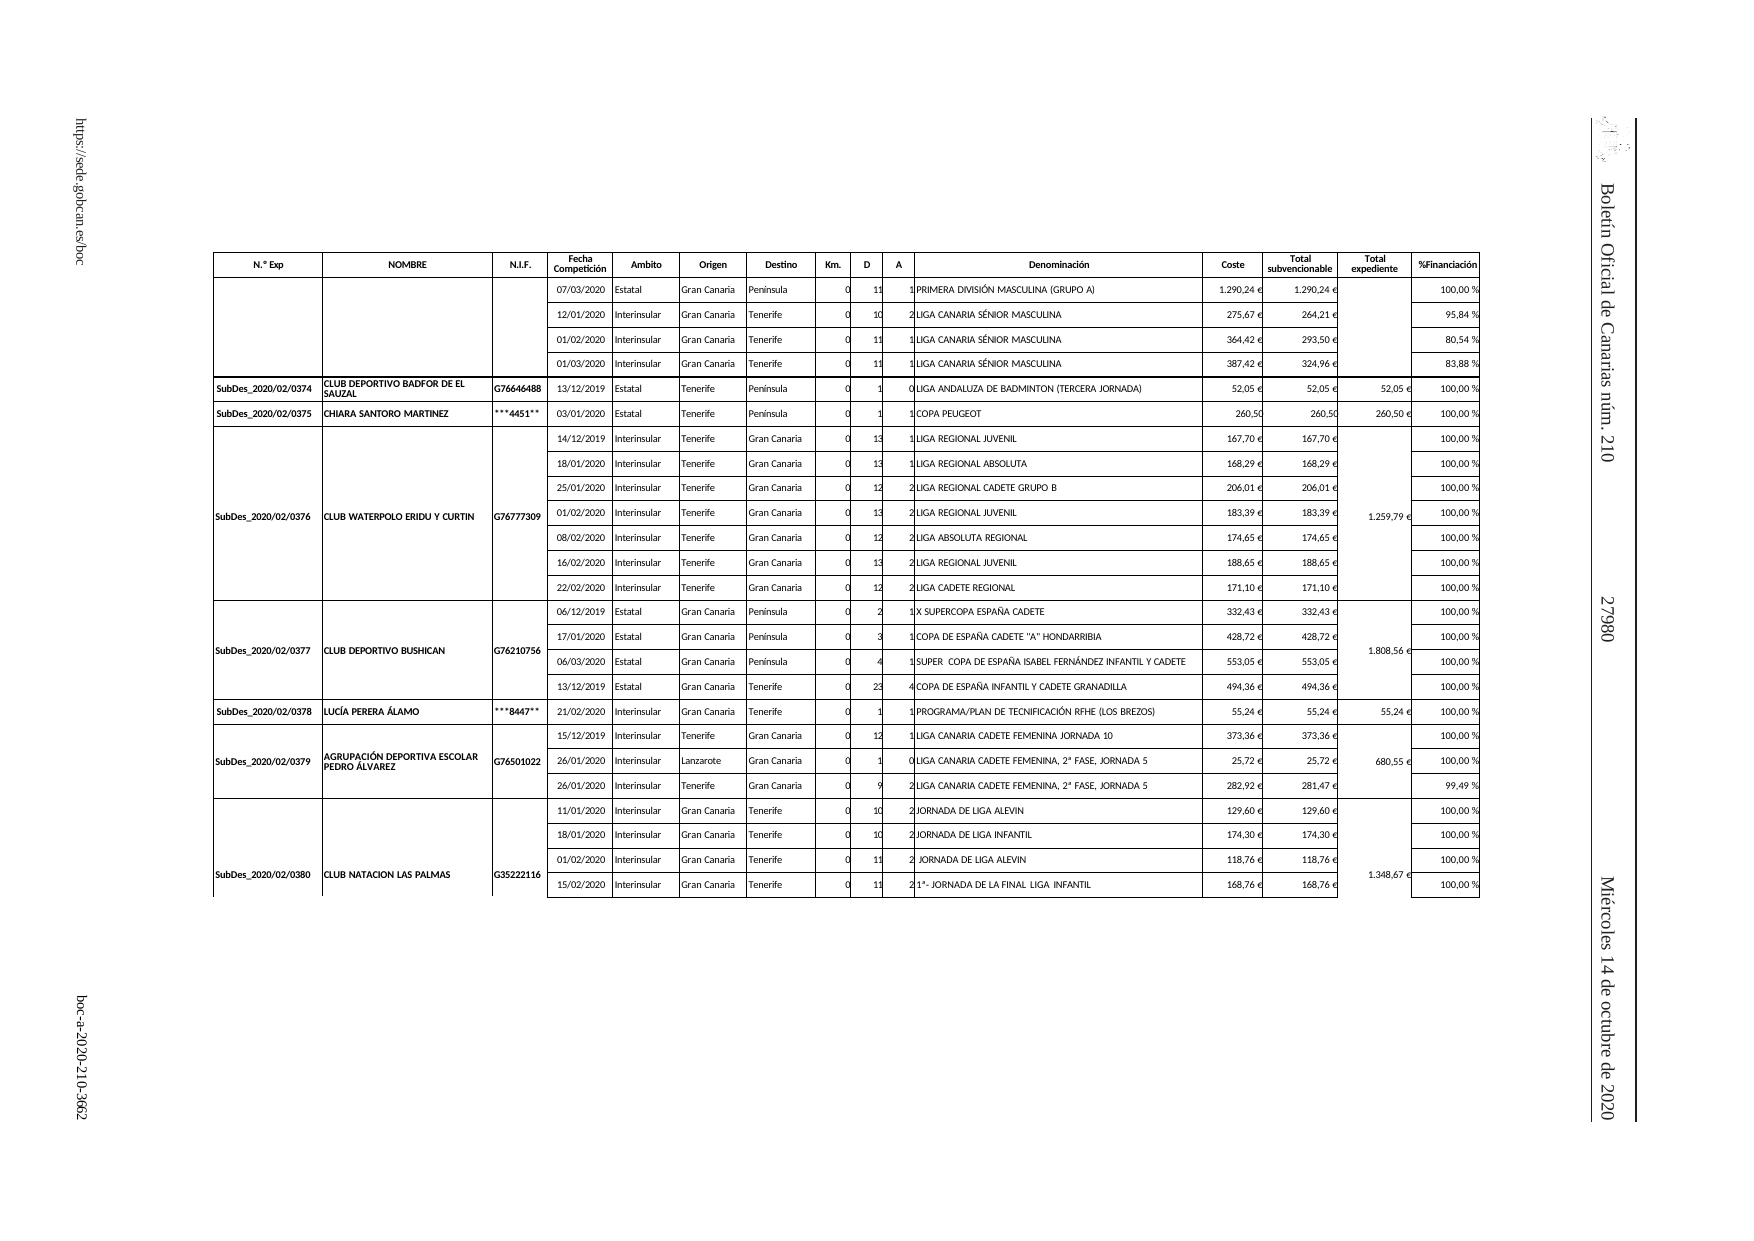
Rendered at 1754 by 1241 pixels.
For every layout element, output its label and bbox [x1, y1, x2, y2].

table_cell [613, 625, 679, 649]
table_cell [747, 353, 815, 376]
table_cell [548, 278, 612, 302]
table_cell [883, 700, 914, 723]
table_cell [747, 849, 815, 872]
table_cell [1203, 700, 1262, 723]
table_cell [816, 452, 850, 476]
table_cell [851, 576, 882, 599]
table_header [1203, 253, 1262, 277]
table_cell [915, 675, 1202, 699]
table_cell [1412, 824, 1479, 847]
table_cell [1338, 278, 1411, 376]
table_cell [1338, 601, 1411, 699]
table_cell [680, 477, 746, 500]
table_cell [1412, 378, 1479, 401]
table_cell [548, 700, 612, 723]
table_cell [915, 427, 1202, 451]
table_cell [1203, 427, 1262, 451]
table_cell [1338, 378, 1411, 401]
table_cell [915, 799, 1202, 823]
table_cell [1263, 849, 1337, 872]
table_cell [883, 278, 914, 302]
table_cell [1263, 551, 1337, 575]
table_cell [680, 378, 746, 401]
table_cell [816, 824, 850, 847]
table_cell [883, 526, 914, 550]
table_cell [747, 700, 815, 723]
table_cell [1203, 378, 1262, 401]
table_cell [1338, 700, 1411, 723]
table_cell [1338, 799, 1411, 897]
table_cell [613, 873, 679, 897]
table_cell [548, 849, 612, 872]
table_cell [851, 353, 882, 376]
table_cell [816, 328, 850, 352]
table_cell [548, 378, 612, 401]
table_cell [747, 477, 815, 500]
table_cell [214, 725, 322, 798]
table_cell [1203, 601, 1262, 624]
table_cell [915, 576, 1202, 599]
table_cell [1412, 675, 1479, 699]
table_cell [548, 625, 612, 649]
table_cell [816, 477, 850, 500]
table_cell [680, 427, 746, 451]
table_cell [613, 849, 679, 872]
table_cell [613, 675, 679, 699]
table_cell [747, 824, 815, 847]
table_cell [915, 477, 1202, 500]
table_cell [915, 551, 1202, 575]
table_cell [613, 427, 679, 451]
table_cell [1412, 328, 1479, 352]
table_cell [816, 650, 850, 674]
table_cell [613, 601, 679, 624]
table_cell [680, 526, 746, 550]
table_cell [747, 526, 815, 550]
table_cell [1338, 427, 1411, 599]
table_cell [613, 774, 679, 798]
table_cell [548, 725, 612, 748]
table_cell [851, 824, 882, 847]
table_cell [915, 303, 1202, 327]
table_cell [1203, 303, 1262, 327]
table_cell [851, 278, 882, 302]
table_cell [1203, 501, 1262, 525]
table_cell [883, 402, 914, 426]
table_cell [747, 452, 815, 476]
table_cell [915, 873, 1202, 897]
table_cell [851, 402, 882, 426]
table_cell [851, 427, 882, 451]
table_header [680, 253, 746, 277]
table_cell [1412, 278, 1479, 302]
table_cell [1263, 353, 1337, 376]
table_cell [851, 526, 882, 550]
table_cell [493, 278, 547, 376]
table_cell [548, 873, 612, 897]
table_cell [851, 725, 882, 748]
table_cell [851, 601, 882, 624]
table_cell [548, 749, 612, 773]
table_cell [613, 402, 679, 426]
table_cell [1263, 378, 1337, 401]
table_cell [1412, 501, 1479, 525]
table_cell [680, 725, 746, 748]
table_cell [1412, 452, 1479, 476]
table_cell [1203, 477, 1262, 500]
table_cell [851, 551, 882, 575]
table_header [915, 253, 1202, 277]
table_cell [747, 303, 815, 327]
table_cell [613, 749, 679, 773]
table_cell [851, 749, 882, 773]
picture [1595, 116, 1631, 162]
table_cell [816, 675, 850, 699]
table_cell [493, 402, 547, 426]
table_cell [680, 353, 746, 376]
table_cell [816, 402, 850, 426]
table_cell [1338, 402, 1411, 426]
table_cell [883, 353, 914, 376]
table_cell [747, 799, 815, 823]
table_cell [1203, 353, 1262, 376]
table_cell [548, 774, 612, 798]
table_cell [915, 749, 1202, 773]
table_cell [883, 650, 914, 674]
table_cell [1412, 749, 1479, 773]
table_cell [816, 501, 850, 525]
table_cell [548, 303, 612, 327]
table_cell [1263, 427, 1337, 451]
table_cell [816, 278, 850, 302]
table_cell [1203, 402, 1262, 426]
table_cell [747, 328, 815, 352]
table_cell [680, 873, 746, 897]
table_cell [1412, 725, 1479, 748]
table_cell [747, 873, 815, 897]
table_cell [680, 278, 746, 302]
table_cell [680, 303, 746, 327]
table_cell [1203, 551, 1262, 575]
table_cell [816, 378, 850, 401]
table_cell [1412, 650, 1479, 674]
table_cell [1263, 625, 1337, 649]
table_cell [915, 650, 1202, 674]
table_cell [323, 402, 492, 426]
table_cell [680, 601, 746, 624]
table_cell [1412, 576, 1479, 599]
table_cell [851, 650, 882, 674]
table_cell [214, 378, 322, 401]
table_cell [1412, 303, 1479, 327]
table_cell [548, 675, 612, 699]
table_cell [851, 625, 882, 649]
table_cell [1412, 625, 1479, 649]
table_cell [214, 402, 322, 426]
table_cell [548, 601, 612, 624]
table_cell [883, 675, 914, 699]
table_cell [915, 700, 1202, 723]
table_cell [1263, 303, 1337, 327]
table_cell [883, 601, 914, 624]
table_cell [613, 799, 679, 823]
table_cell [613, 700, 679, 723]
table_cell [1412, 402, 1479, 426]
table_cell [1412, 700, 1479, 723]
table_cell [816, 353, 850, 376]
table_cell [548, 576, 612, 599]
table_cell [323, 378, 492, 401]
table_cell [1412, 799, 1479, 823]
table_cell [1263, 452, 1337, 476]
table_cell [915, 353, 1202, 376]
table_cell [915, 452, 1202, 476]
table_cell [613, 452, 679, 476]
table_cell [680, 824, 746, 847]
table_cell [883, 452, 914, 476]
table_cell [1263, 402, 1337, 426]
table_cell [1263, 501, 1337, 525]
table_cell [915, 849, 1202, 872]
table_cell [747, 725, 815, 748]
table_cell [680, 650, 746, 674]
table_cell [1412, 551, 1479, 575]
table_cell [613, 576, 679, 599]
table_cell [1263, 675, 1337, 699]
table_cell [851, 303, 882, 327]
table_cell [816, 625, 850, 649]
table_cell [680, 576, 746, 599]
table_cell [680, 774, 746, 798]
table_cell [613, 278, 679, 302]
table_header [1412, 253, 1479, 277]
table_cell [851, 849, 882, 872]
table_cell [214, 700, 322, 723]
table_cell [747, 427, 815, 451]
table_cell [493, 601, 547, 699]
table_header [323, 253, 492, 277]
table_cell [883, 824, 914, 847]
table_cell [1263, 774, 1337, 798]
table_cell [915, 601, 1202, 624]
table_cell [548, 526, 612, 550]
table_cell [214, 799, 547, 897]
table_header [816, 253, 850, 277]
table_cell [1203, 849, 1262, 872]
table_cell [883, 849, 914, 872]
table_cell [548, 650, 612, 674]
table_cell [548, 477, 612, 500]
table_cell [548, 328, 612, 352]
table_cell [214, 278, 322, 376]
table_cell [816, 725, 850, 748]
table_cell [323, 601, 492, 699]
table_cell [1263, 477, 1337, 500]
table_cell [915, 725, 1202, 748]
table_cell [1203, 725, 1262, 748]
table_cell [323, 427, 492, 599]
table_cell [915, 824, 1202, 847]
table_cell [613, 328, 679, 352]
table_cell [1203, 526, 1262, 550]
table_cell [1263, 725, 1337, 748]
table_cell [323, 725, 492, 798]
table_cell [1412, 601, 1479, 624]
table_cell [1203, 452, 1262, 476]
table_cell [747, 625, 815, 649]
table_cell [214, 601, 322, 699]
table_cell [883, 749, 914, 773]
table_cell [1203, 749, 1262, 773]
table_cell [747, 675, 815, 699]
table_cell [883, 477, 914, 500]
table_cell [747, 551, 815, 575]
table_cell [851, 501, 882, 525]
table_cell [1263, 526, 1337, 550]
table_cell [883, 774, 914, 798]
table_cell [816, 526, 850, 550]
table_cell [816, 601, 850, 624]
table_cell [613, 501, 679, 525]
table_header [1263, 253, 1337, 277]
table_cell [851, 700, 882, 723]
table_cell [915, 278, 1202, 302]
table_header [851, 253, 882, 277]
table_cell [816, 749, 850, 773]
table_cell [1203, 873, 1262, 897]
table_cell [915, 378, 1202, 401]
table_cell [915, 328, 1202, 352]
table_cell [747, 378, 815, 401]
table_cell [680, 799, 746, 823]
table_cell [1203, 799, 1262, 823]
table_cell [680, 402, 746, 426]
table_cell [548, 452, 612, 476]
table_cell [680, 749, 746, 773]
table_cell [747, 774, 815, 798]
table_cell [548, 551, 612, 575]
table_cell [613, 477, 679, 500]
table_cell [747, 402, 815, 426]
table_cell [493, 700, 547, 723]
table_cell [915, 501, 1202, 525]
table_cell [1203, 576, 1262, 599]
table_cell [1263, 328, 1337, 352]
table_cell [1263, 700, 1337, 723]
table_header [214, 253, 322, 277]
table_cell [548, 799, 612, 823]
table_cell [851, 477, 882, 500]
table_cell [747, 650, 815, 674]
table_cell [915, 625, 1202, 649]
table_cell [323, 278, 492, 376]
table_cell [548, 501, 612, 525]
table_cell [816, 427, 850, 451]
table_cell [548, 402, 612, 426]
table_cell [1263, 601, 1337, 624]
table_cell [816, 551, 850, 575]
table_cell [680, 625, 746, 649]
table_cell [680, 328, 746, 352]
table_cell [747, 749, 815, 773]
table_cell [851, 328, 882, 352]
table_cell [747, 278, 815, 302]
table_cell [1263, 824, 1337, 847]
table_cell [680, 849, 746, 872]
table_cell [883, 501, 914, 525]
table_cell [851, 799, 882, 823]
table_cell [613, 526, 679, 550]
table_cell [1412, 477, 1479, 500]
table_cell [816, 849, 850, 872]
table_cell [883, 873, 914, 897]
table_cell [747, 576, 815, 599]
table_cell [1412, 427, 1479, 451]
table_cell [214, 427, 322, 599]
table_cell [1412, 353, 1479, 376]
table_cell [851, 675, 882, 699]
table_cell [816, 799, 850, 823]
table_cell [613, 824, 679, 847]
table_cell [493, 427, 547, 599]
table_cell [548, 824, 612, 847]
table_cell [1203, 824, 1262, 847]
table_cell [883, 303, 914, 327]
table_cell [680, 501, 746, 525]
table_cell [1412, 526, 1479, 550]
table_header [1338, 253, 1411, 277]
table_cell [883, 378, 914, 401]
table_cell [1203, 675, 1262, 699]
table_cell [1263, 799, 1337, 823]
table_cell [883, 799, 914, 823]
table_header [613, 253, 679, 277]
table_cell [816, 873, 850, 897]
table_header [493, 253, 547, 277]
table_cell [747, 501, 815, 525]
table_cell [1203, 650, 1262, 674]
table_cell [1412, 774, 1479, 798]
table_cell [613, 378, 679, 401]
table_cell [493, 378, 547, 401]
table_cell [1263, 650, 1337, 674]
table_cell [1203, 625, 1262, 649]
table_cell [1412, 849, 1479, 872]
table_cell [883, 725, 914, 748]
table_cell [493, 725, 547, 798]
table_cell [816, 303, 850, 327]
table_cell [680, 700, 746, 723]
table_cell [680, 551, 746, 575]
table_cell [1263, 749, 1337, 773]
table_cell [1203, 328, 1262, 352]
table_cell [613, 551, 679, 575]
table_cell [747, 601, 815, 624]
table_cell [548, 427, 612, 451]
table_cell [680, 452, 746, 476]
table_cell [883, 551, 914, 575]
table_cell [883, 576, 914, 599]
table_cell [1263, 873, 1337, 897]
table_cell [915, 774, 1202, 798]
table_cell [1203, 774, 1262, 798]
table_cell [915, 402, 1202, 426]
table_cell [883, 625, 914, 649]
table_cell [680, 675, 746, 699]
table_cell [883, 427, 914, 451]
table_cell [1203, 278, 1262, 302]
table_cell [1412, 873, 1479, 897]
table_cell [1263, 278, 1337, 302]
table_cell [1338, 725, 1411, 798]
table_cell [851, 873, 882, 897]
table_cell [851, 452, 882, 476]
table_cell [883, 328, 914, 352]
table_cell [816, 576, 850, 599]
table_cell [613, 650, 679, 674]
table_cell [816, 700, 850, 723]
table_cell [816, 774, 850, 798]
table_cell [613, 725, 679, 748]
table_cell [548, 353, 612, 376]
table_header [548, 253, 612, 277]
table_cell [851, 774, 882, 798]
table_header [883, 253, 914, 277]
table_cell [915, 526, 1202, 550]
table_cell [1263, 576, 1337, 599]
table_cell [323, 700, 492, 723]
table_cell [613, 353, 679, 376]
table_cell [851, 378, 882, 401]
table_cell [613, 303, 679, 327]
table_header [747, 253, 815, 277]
